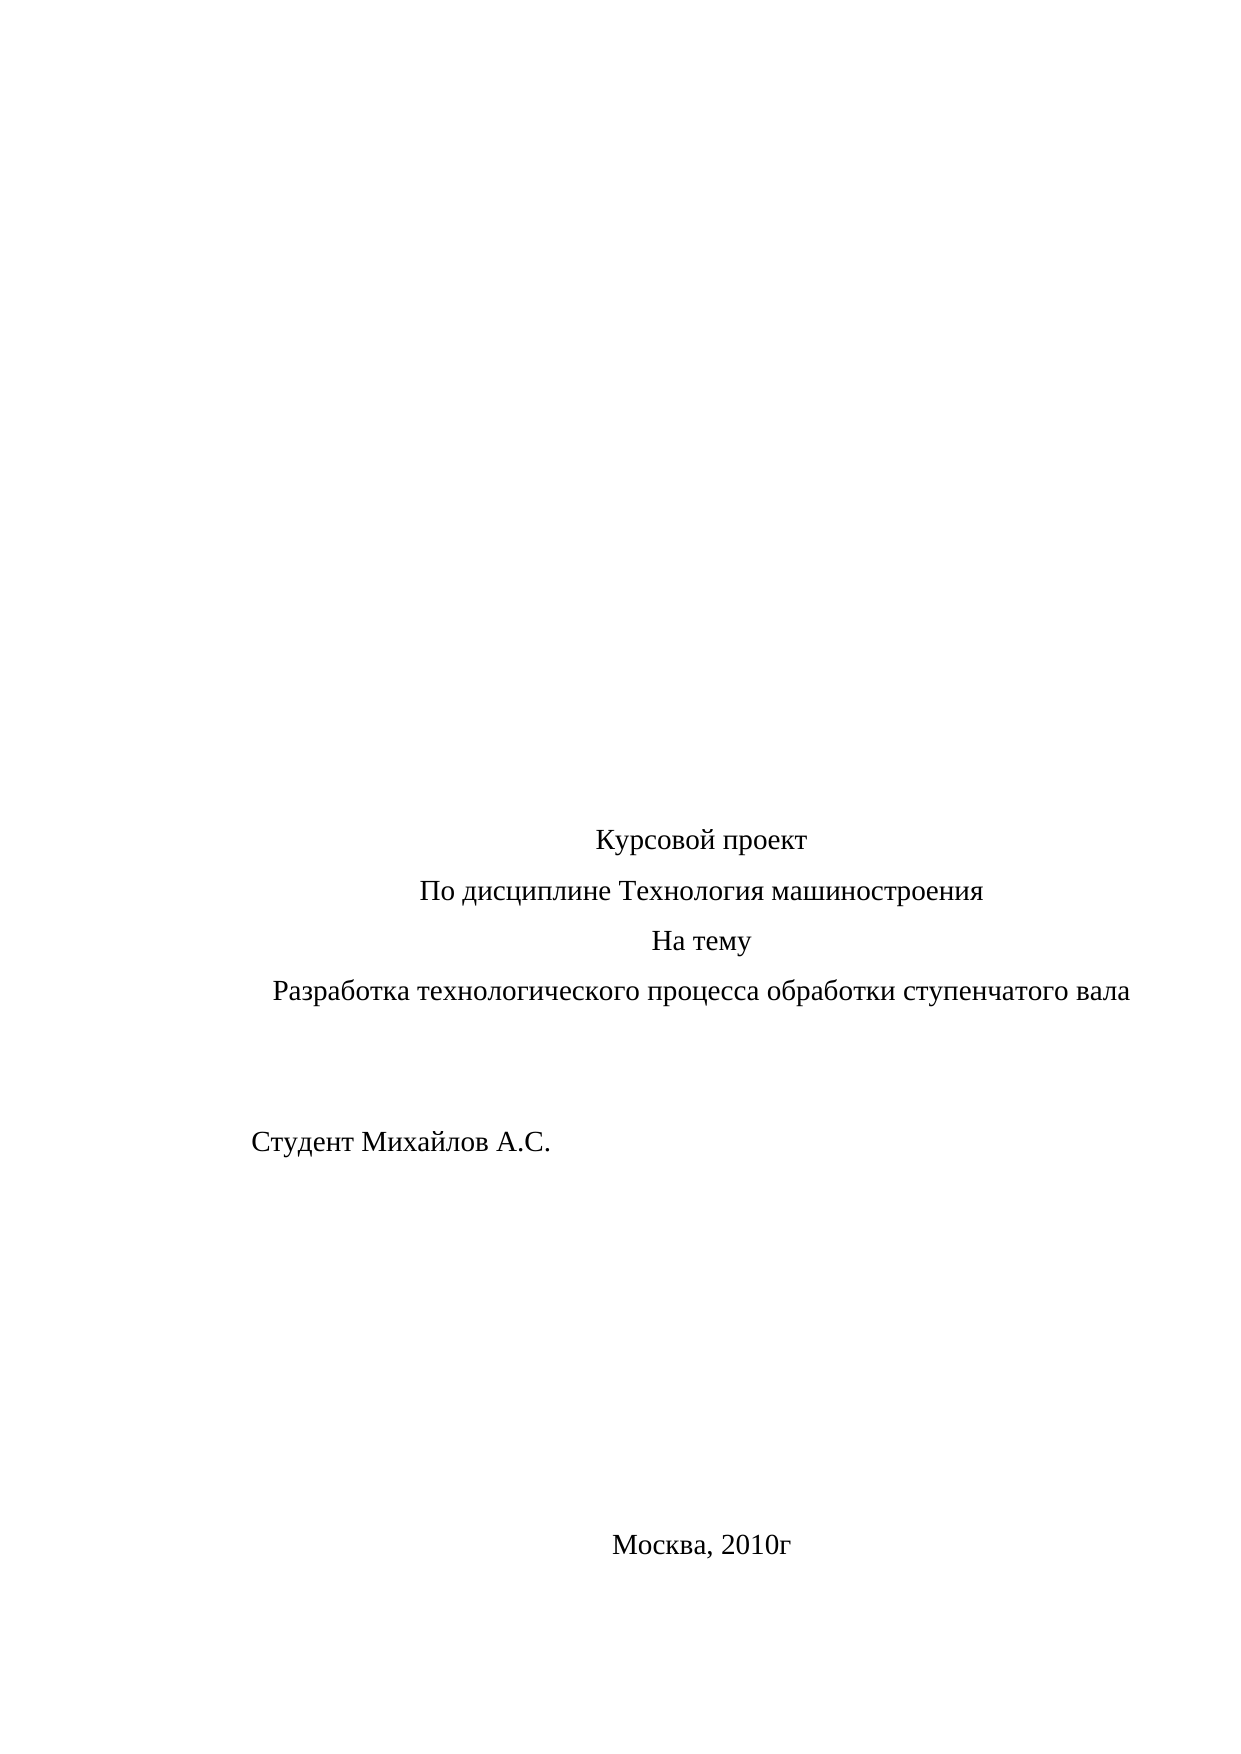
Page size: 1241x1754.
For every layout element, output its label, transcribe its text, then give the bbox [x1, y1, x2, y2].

text Москва, 2010г [177, 1527, 1152, 1560]
text Разработка технологического процесса обработки ступенчатого вала [177, 973, 1152, 1007]
text По дисциплине Технология машиностроения [177, 873, 1152, 906]
text Студент Михайлов А.С. [177, 1124, 1152, 1158]
text Курсовой проект [177, 822, 1152, 856]
text На тему [177, 923, 1152, 957]
